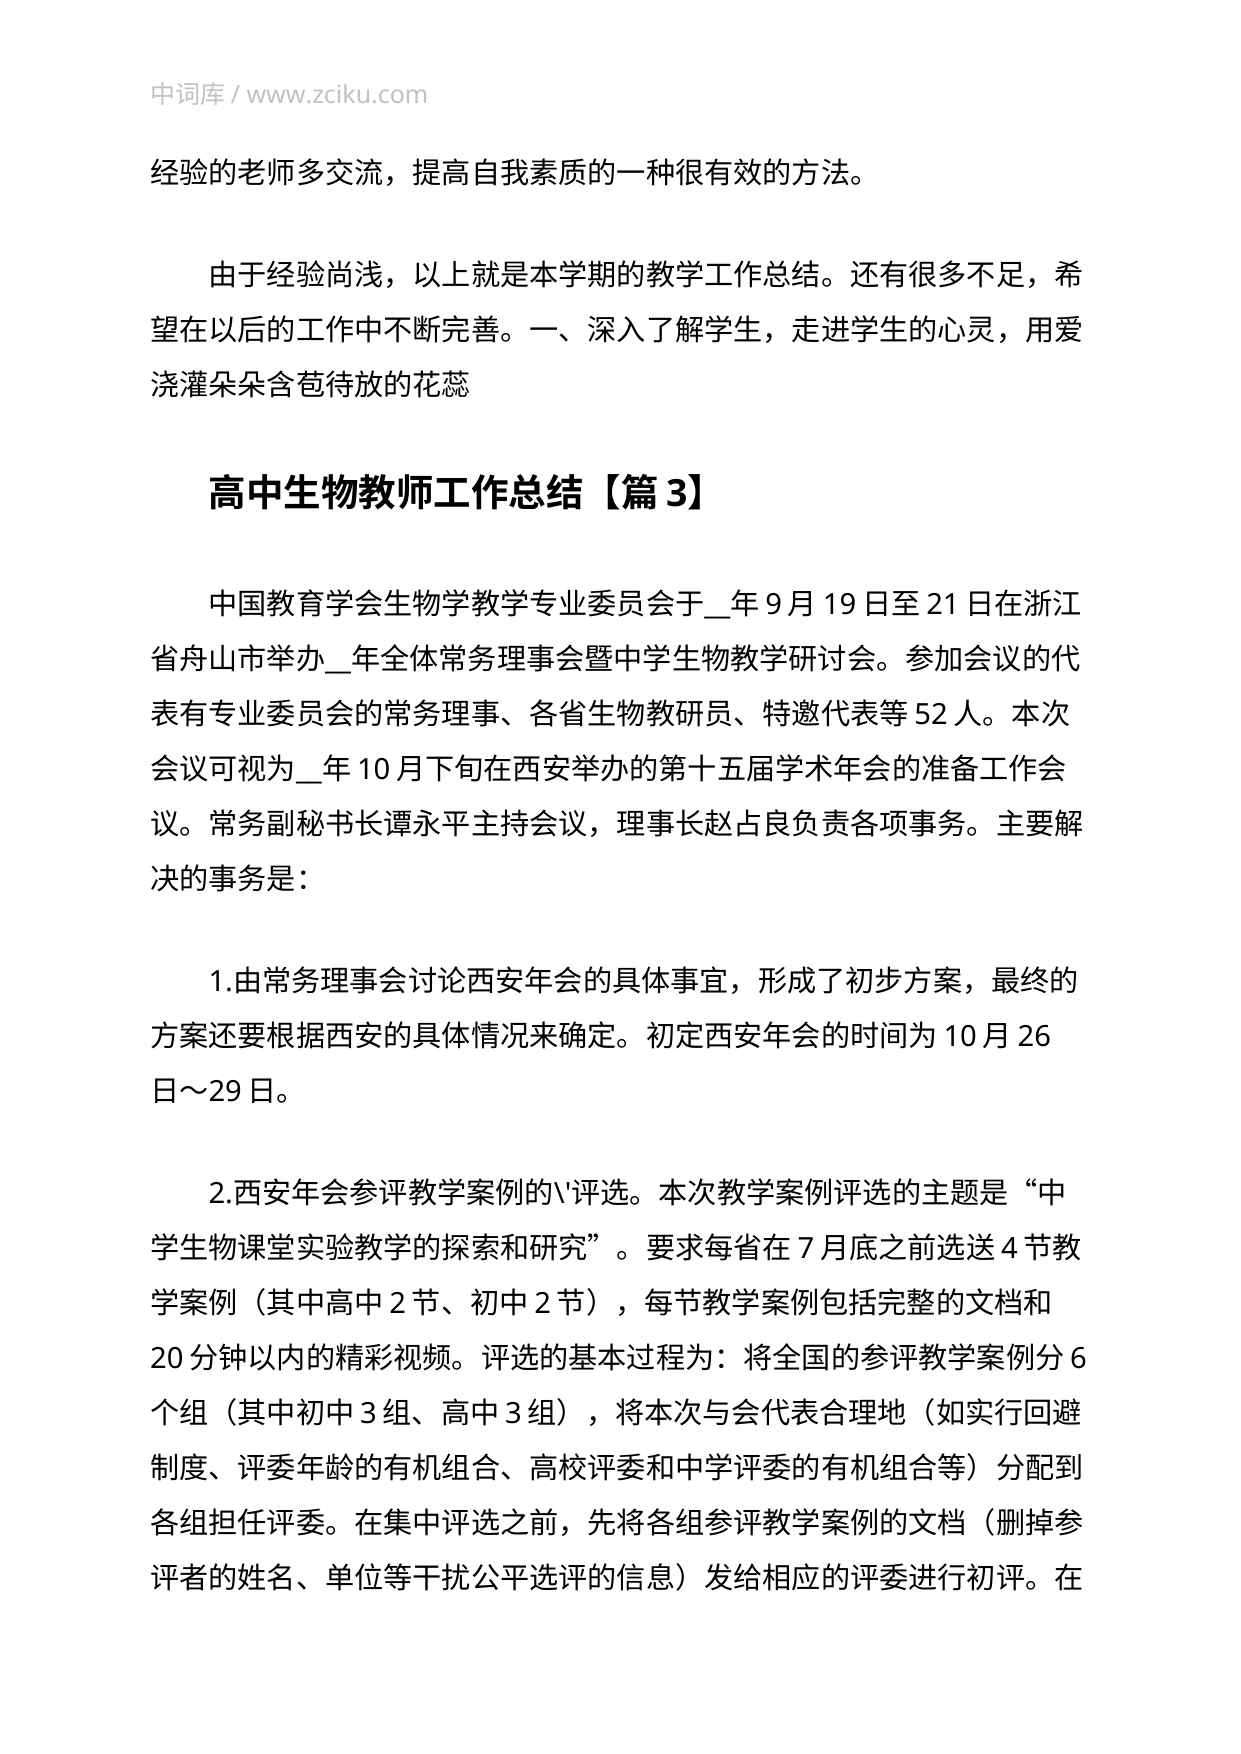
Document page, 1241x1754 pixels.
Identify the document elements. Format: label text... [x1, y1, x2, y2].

text 中国教育学会生物学教学专业委员会于__年9月19日至21日在浙江省舟山市举办__年全体常务理事会暨中学生物教学研讨会。参加会议的代表有专业委员会的常务理事、各省生物教研员、特邀代表等52人。本次会议可视为__年10月下旬在西安举办的第十五届学术年会的准备工作会议。常务副秘书长谭永平主持会议，理事长赵占良负责各项事务。主要解决的事务是： [150, 581, 1090, 898]
text 1.由常务理事会讨论西安年会的具体事宜，形成了初步方案，最终的方案还要根据西安的具体情况来确定。初定西安年会的时间为10月26日～29日。 [150, 958, 1090, 1110]
text 高中生物教师工作总结【篇3】 [150, 463, 1090, 518]
text 由于经验尚浅，以上就是本学期的教学工作总结。还有很多不足，希望在以后的工作中不断完善。一、深入了解学生，走进学生的心灵，用爱浇灌朵朵含苞待放的花蕊 [150, 252, 1090, 404]
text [150, 1169, 1090, 1597]
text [150, 150, 1090, 192]
